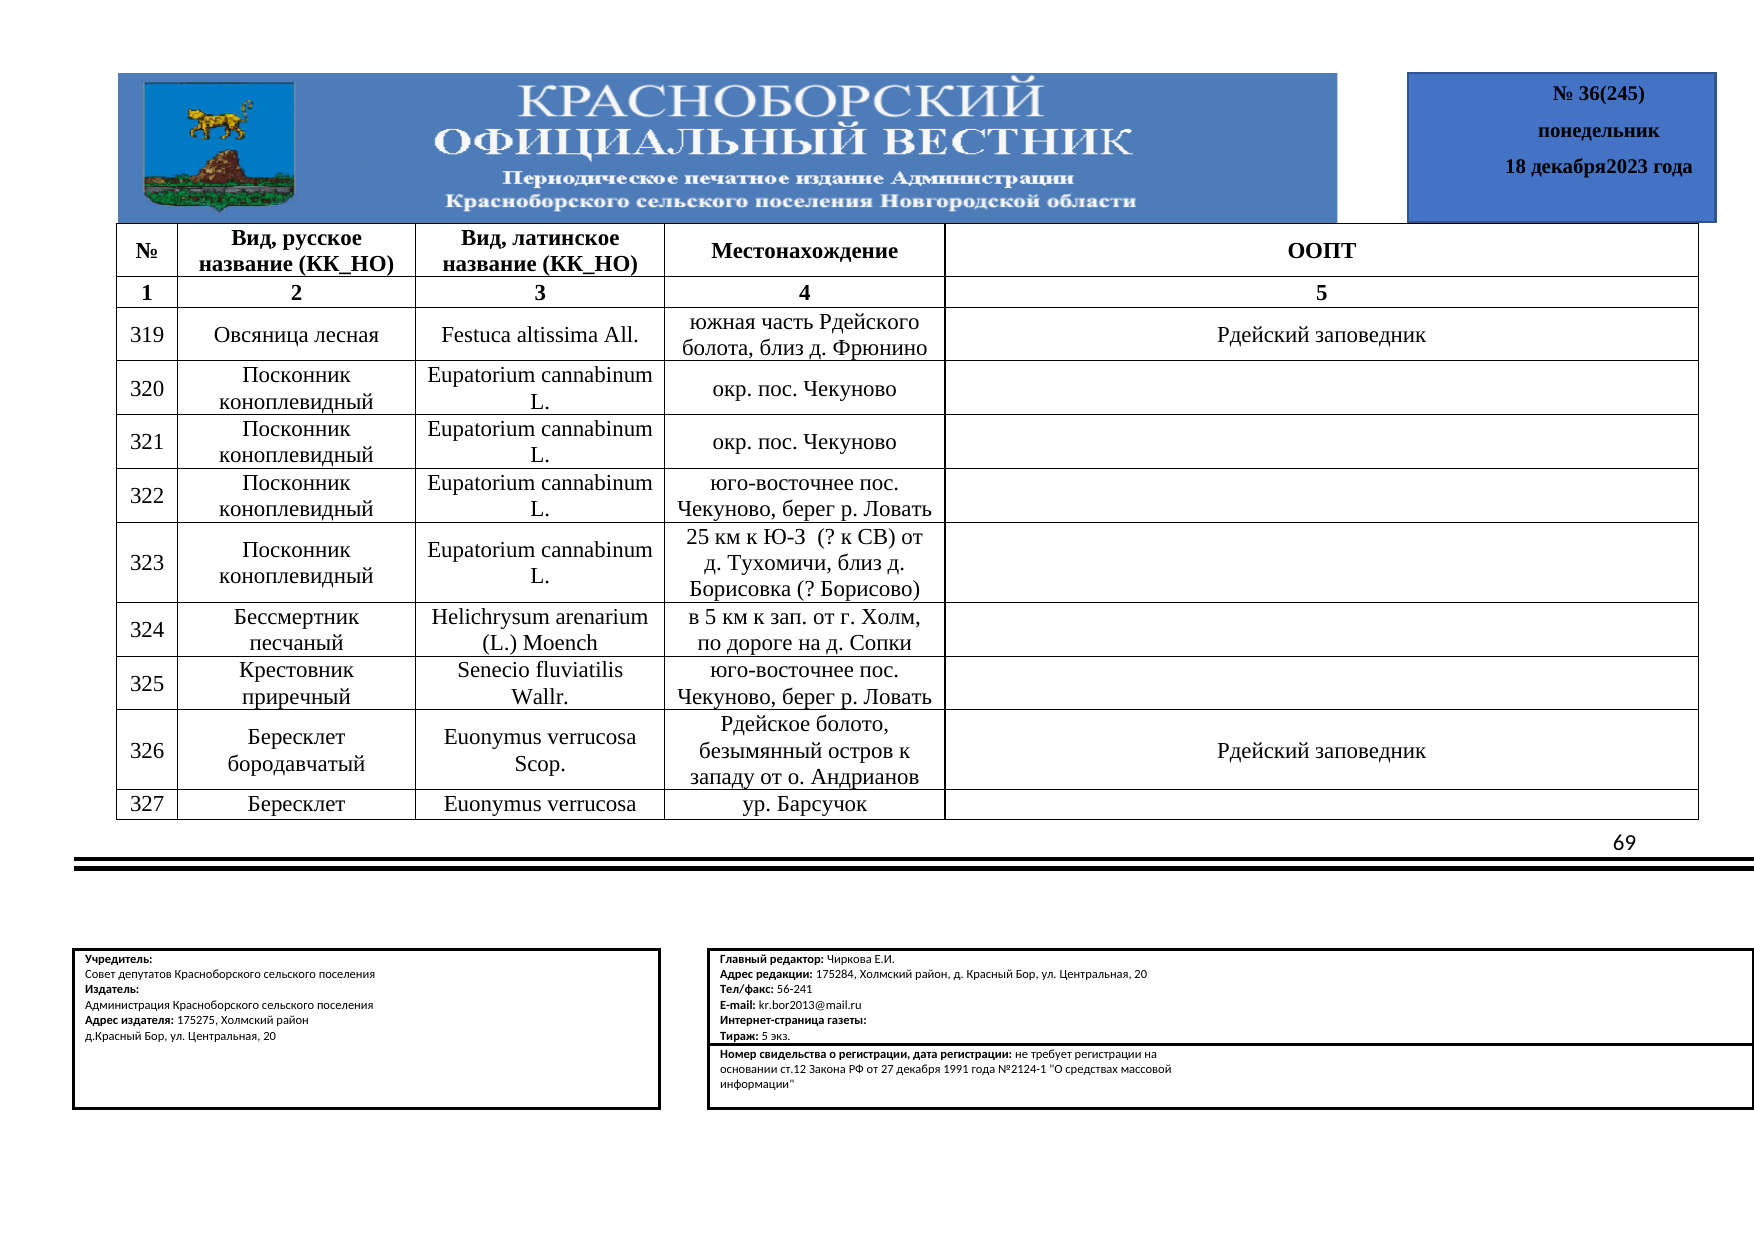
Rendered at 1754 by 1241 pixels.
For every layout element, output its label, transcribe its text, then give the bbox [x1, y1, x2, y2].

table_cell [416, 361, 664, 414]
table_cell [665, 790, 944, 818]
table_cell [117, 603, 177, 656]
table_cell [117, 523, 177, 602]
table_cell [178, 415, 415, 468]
table_cell 2 [178, 277, 415, 307]
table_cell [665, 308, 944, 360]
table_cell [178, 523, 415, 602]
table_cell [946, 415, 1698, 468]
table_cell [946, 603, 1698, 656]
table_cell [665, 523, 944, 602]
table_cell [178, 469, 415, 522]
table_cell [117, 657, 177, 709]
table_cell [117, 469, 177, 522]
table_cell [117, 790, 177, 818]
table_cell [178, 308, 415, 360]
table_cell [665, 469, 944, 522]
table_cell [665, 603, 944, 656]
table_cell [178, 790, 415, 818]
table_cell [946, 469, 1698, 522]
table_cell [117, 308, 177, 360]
table_cell 5 [946, 277, 1698, 307]
table_cell 3 [416, 277, 664, 307]
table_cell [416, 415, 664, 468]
table_header Вид, латинское название (КК_НО) [416, 224, 664, 276]
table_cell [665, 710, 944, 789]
table_header ООПТ [946, 224, 1698, 276]
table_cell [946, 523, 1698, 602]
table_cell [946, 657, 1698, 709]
table_cell 4 [665, 277, 944, 307]
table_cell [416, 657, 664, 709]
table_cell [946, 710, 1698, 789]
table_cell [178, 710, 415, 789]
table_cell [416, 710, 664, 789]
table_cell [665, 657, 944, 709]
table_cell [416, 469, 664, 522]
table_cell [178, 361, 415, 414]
table_header Местонахождение [665, 224, 944, 276]
table_header Вид, русское название (КК_НО) [178, 224, 415, 276]
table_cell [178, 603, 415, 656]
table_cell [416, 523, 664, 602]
table_header № [117, 224, 177, 276]
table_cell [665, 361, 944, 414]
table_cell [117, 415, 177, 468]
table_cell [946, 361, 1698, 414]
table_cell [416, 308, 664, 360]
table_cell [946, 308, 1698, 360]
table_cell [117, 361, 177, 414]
table_cell 1 [117, 277, 177, 307]
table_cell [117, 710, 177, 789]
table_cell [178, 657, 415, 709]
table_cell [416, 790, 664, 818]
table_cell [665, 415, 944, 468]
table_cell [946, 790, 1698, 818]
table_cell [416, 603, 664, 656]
